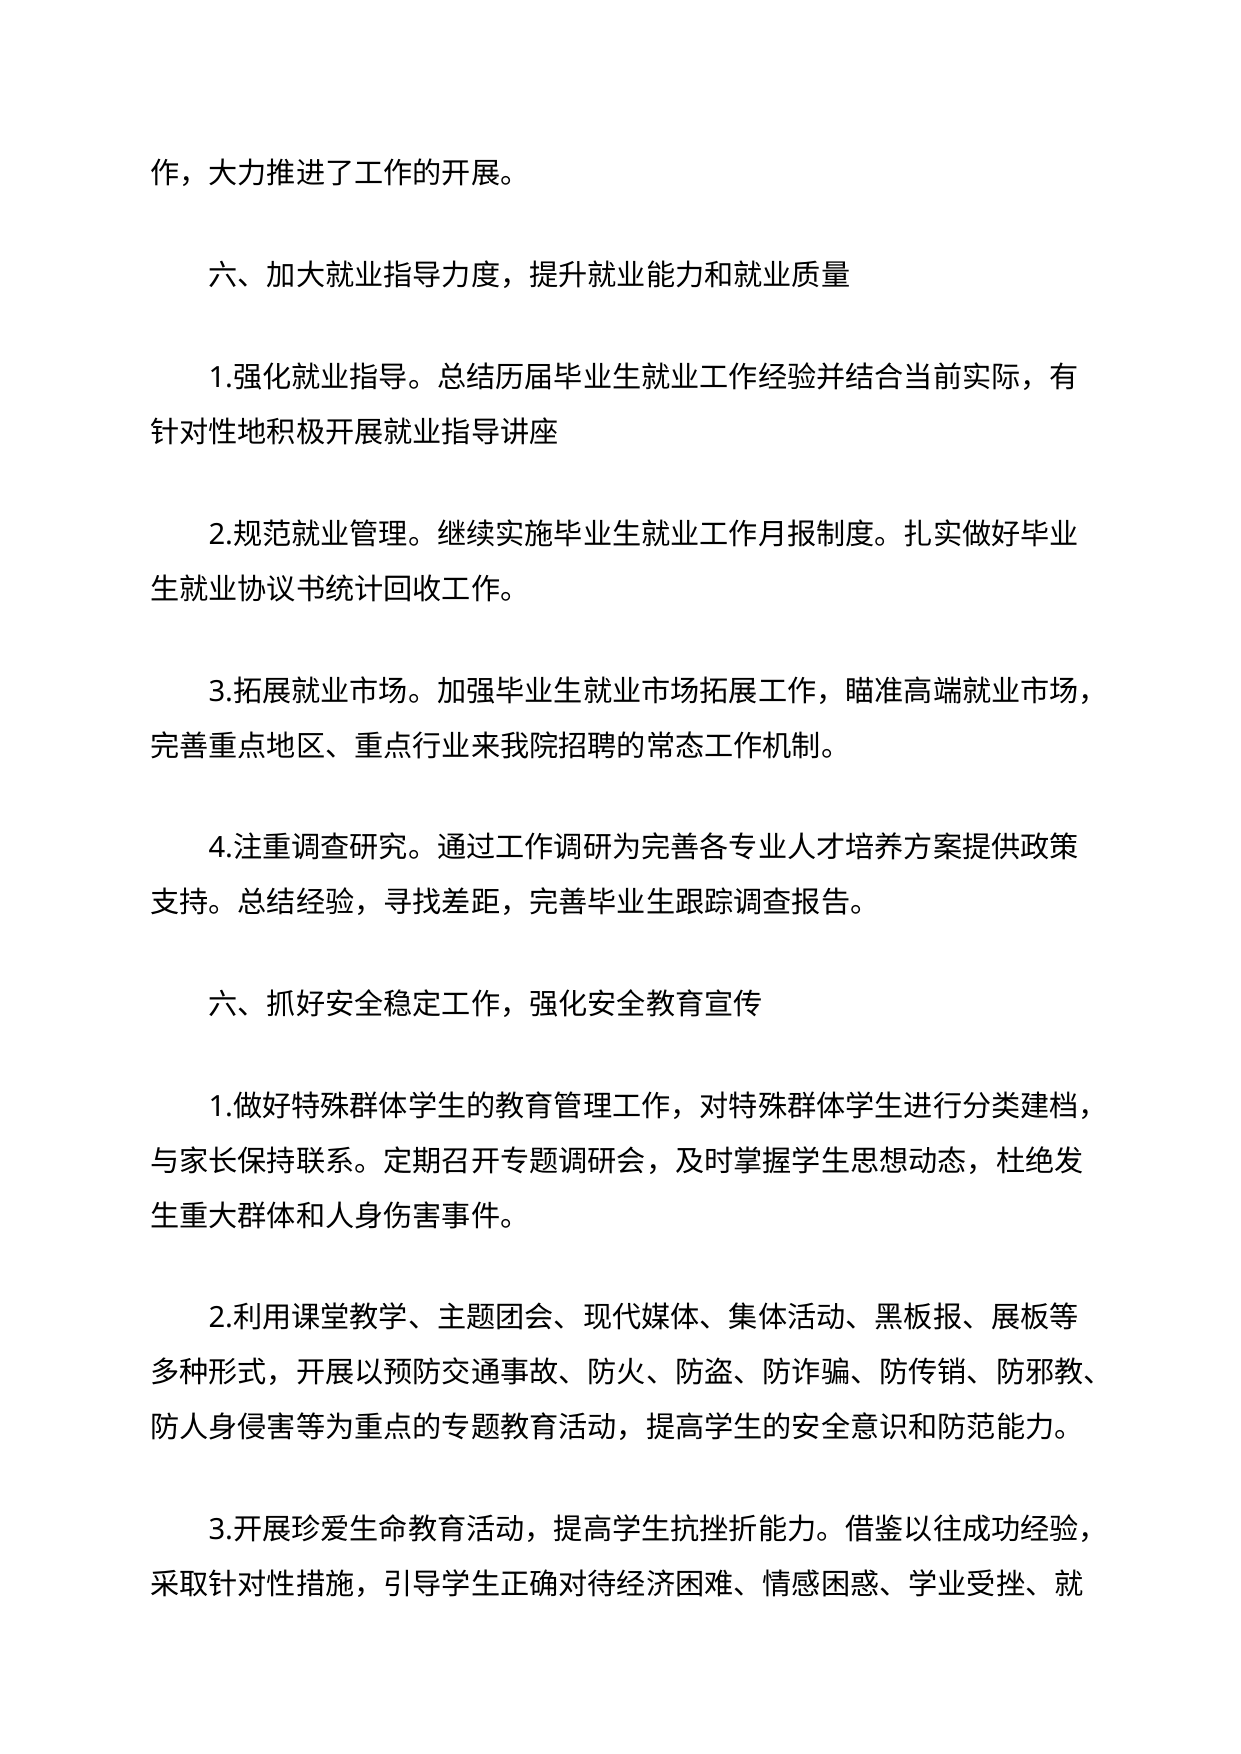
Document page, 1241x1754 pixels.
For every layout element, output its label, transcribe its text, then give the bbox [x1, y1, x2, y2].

text 六、抓好安全稳定工作，强化安全教育宣传 [150, 981, 1090, 1023]
text 3.拓展就业市场。加强毕业生就业市场拓展工作，瞄准高端就业市场，完善重点地区、重点行业来我院招聘的常态工作机制。 [150, 667, 1090, 764]
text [150, 150, 1090, 192]
text 2.规范就业管理。继续实施毕业生就业工作月报制度。扎实做好毕业生就业协议书统计回收工作。 [150, 510, 1090, 608]
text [150, 1506, 1090, 1603]
text 1.强化就业指导。总结历届毕业生就业工作经验并结合当前实际，有针对性地积极开展就业指导讲座 [150, 353, 1090, 451]
text 2.利用课堂教学、主题团会、现代媒体、集体活动、黑板报、展板等多种形式，开展以预防交通事故、防火、防盗、防诈骗、防传销、防邪教、防人身侵害等为重点的专题教育活动，提高学生的安全意识和防范能力。 [150, 1294, 1090, 1446]
text 1.做好特殊群体学生的教育管理工作，对特殊群体学生进行分类建档，与家长保持联系。定期召开专题调研会，及时掌握学生思想动态，杜绝发生重大群体和人身伤害事件。 [150, 1082, 1090, 1234]
text 4.注重调查研究。通过工作调研为完善各专业人才培养方案提供政策支持。总结经验，寻找差距，完善毕业生跟踪调查报告。 [150, 824, 1090, 921]
text 六、加大就业指导力度，提升就业能力和就业质量 [150, 252, 1090, 294]
